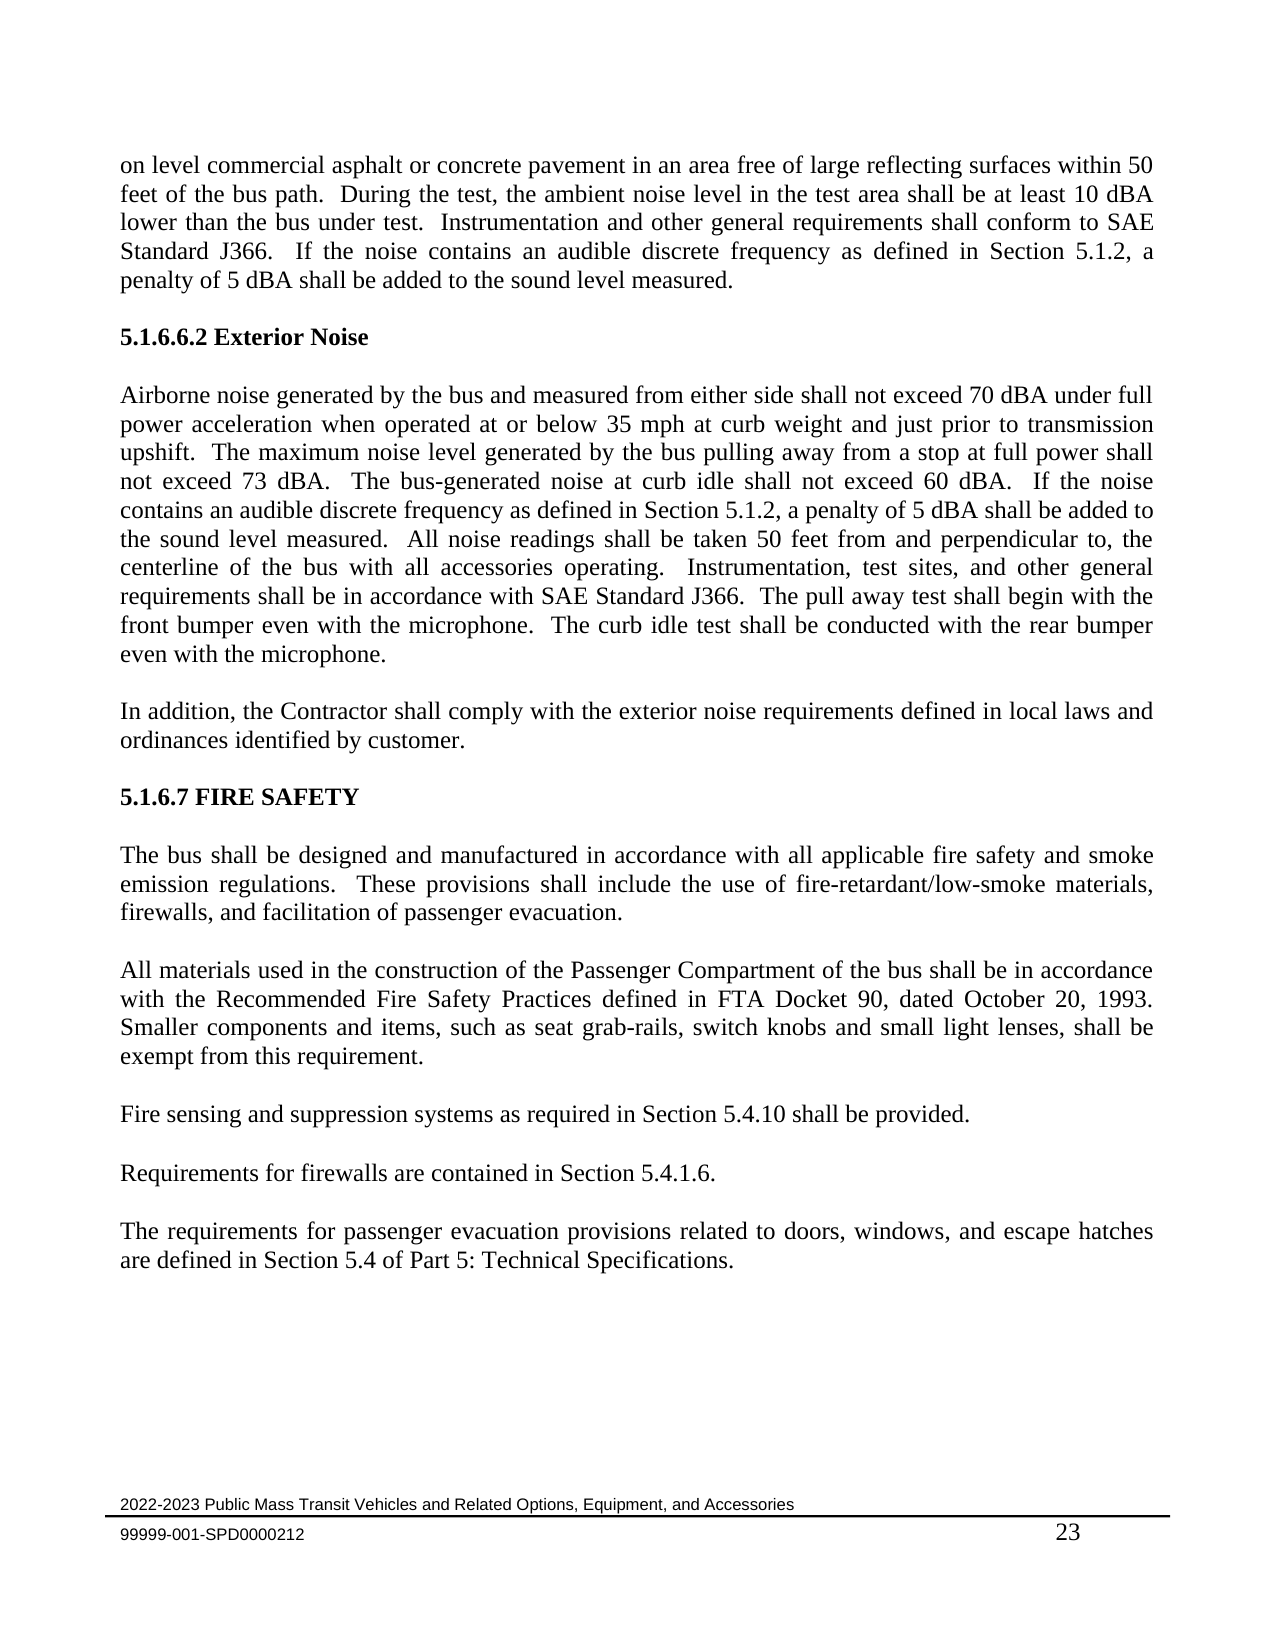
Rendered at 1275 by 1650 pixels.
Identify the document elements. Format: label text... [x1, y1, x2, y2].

text Fire sensing and suppression systems as required in Section 5.4.10 shall be provided. [120, 1099, 1155, 1128]
text In addition, the Contractor shall comply with the exterior noise requirements defined in local laws and ordinances identified by customer. [120, 696, 1155, 754]
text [120, 150, 1155, 294]
subtitle 5.1.6.7 FIRE SAFETY [120, 782, 1155, 811]
text Airborne noise generated by the bus and measured from either side shall not exceed 70 dBA under full power acceleration when operated at or below 35 mph at curb weight and just prior to transmission upshift. The maximum noise level generated by the bus pulling away from a stop at full power shall not exceed 73 dBA. The bus-generated noise at curb idle shall not exceed 60 dBA. If the noise contains an audible discrete frequency as defined in Section 5.1.2, a penalty of 5 dBA shall be added to the sound level measured. All noise readings shall be taken 50 feet from and perpendicular to, the centerline of the bus with all accessories operating. Instrumentation, test sites, and other general requirements shall be in accordance with SAE Standard J366. The pull away test shall begin with the front bumper even with the microphone. The curb idle test shall be conducted with the rear bumper even with the microphone. [120, 380, 1155, 667]
text The bus shall be designed and manufactured in accordance with all applicable fire safety and smoke emission regulations. These provisions shall include the use of fire-retardant/low-smoke materials, firewalls, and facilitation of passenger evacuation. [120, 840, 1155, 926]
subtitle 5.1.6.6.2 Exterior Noise [120, 322, 1155, 351]
text All materials used in the construction of the Passenger Compartment of the bus shall be in accordance with the Recommended Fire Safety Practices defined in FTA Docket 90, dated October 20, 1993. Smaller components and items, such as seat grab-rails, switch knobs and small light lenses, shall be exempt from this requirement. [120, 955, 1155, 1070]
text Requirements for firewalls are contained in Section 5.4.1.6. [120, 1158, 1155, 1186]
text The requirements for passenger evacuation provisions related to doors, windows, and escape hatches are defined in Section 5.4 of Part 5: Technical Specifications. [120, 1216, 1155, 1273]
